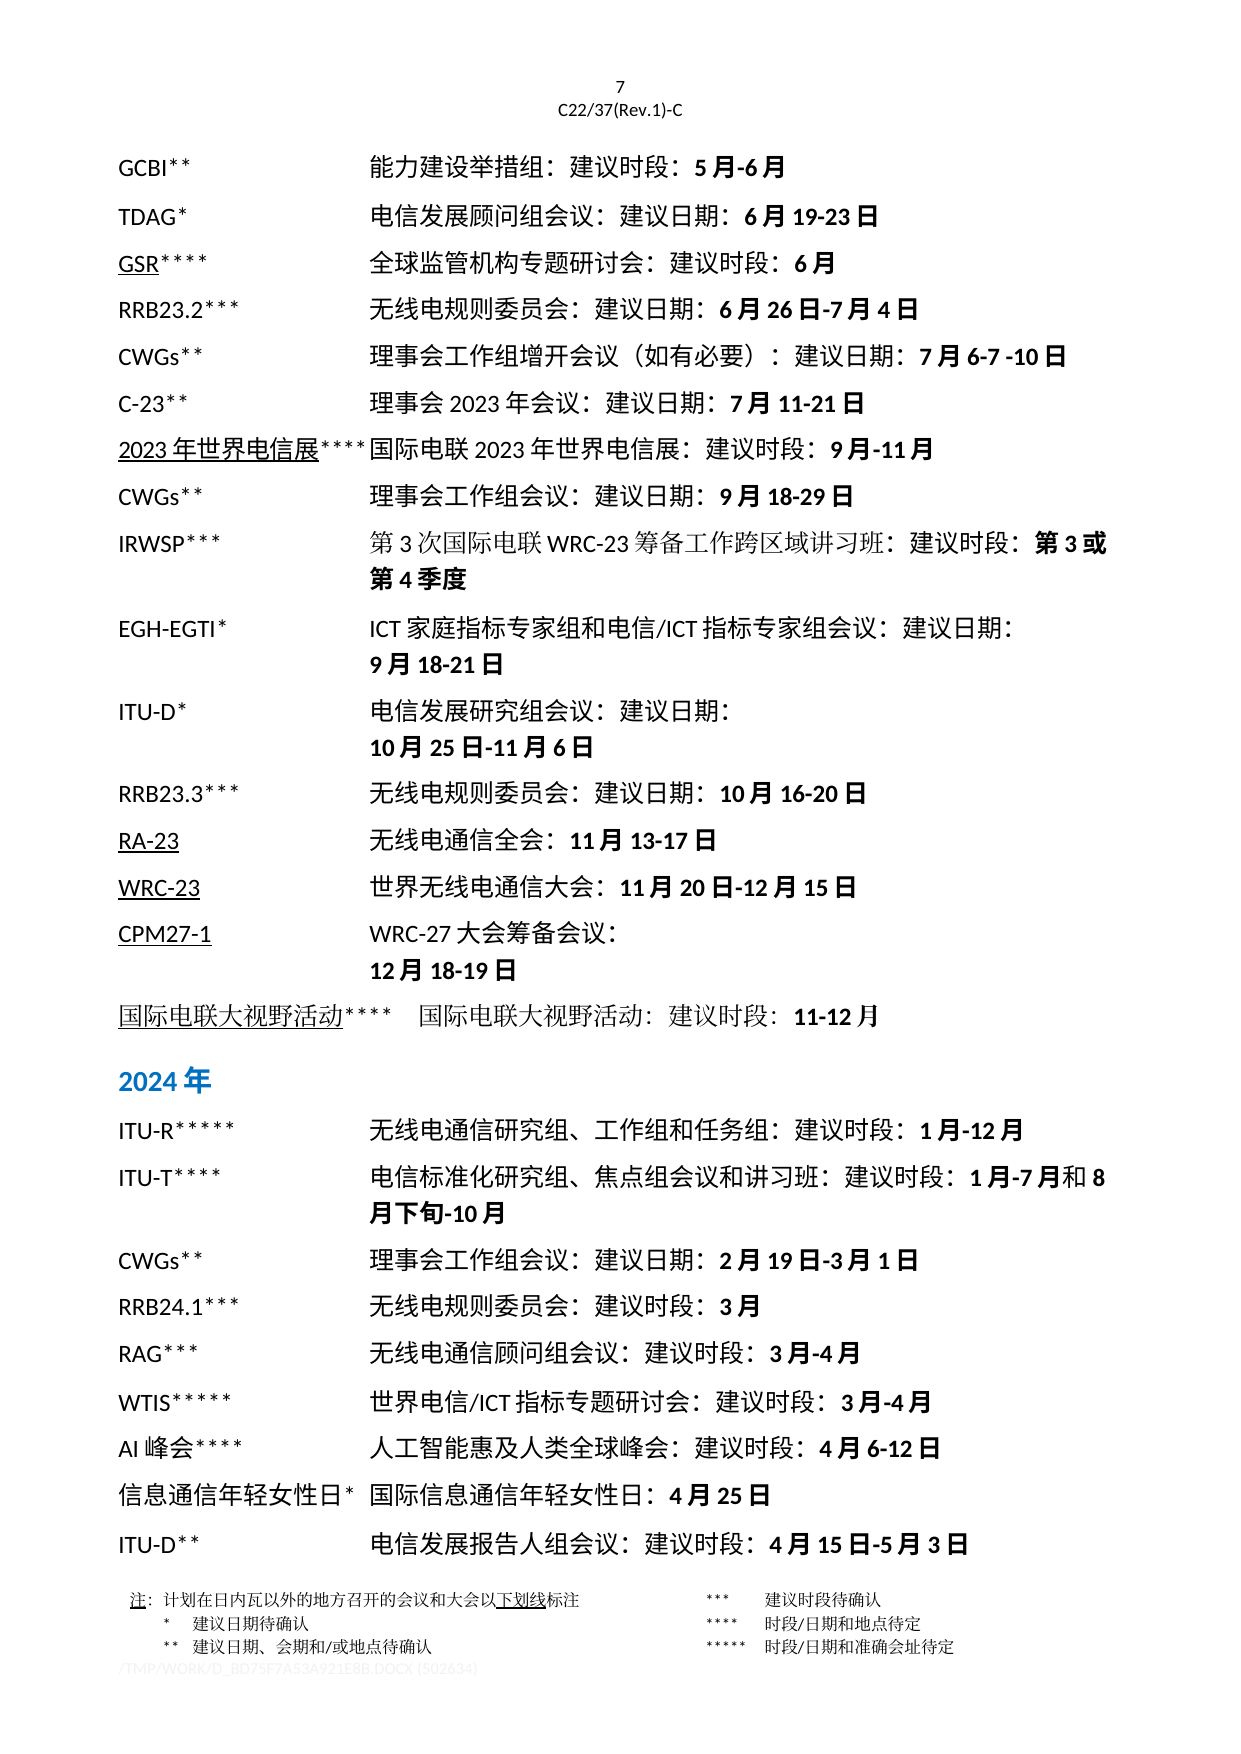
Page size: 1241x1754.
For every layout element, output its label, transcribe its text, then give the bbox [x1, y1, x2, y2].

text GSR**** 全球监管机构专题研讨会：建议时段：6月 [118, 243, 1122, 279]
text 信息通信年轻女性日* 国际信息通信年轻女性日：4月25日 [118, 1476, 1122, 1512]
text RRB23.2*** 无线电规则委员会：建议日期：6月26日-7月4日 [118, 290, 1122, 326]
text WRC-23 世界无线电通信大会：11月20日-12月15日 [118, 867, 1122, 903]
text GCBI** 能力建设举措组：建议时段：5月-6月 [118, 148, 1122, 184]
text CWGs** 理事会工作组增开会议（如有必要）：建议日期：7月6-7 -10日 [118, 336, 1122, 373]
text CWGs** 理事会工作组会议：建议日期：9月18-29日 [118, 476, 1122, 513]
text RRB23.3*** 无线电规则委员会：建议日期：10月16-20日 [118, 774, 1122, 810]
text ITU-T**** 电信标准化研究组、焦点组会议和讲习班：建议时段：1月-7月和8月下旬-10月 [118, 1157, 1122, 1230]
text ITU-D* 电信发展研究组会议：建议日期： 10月25日-11月6日 [118, 691, 1122, 763]
text ITU-D** 电信发展报告人组会议：建议时段：4月15日-5月3日 [118, 1524, 1122, 1561]
text IRWSP*** 第3次国际电联WRC-23筹备工作跨区域讲习班：建议时段：第3或第4季度 [118, 523, 1122, 596]
text 国际电联大视野活动**** 国际电联大视野活动：建议时段：11-12月 [118, 997, 1122, 1033]
text CPM27-1 WRC-27大会筹备会议： 12月18-19日 [118, 914, 1122, 986]
text RA-23 无线电通信全会：11月13-17日 [118, 821, 1122, 857]
text RRB24.1*** 无线电规则委员会：建议时段：3月 [118, 1287, 1122, 1323]
text TDAG* 电信发展顾问组会议：建议日期：6月19-23日 [118, 196, 1122, 233]
text WTIS***** 世界电信/ICT指标专题研讨会：建议时段：3月-4月 [118, 1382, 1122, 1418]
text 2023年世界电信展**** 国际电联2023年世界电信展：建议时段：9月-11月 [118, 430, 1122, 466]
text RAG*** 无线电通信顾问组会议：建议时段：3月-4月 [118, 1333, 1122, 1370]
text AI峰会**** 人工智能惠及人类全球峰会：建议时段：4月6-12日 [118, 1429, 1122, 1465]
text C-23** 理事会2023年会议：建议日期：7月11-21日 [118, 383, 1122, 419]
text EGH-EGTI* ICT家庭指标专家组和电信/ICT指标专家组会议：建议日期： 9月18-21日 [118, 608, 1122, 681]
text 2024年 [118, 1058, 1122, 1100]
text ITU-R***** 无线电通信研究组、工作组和任务组：建议时段：1月-12月 [118, 1111, 1122, 1147]
text CWGs** 理事会工作组会议：建议日期：2月19日-3月1日 [118, 1240, 1122, 1276]
